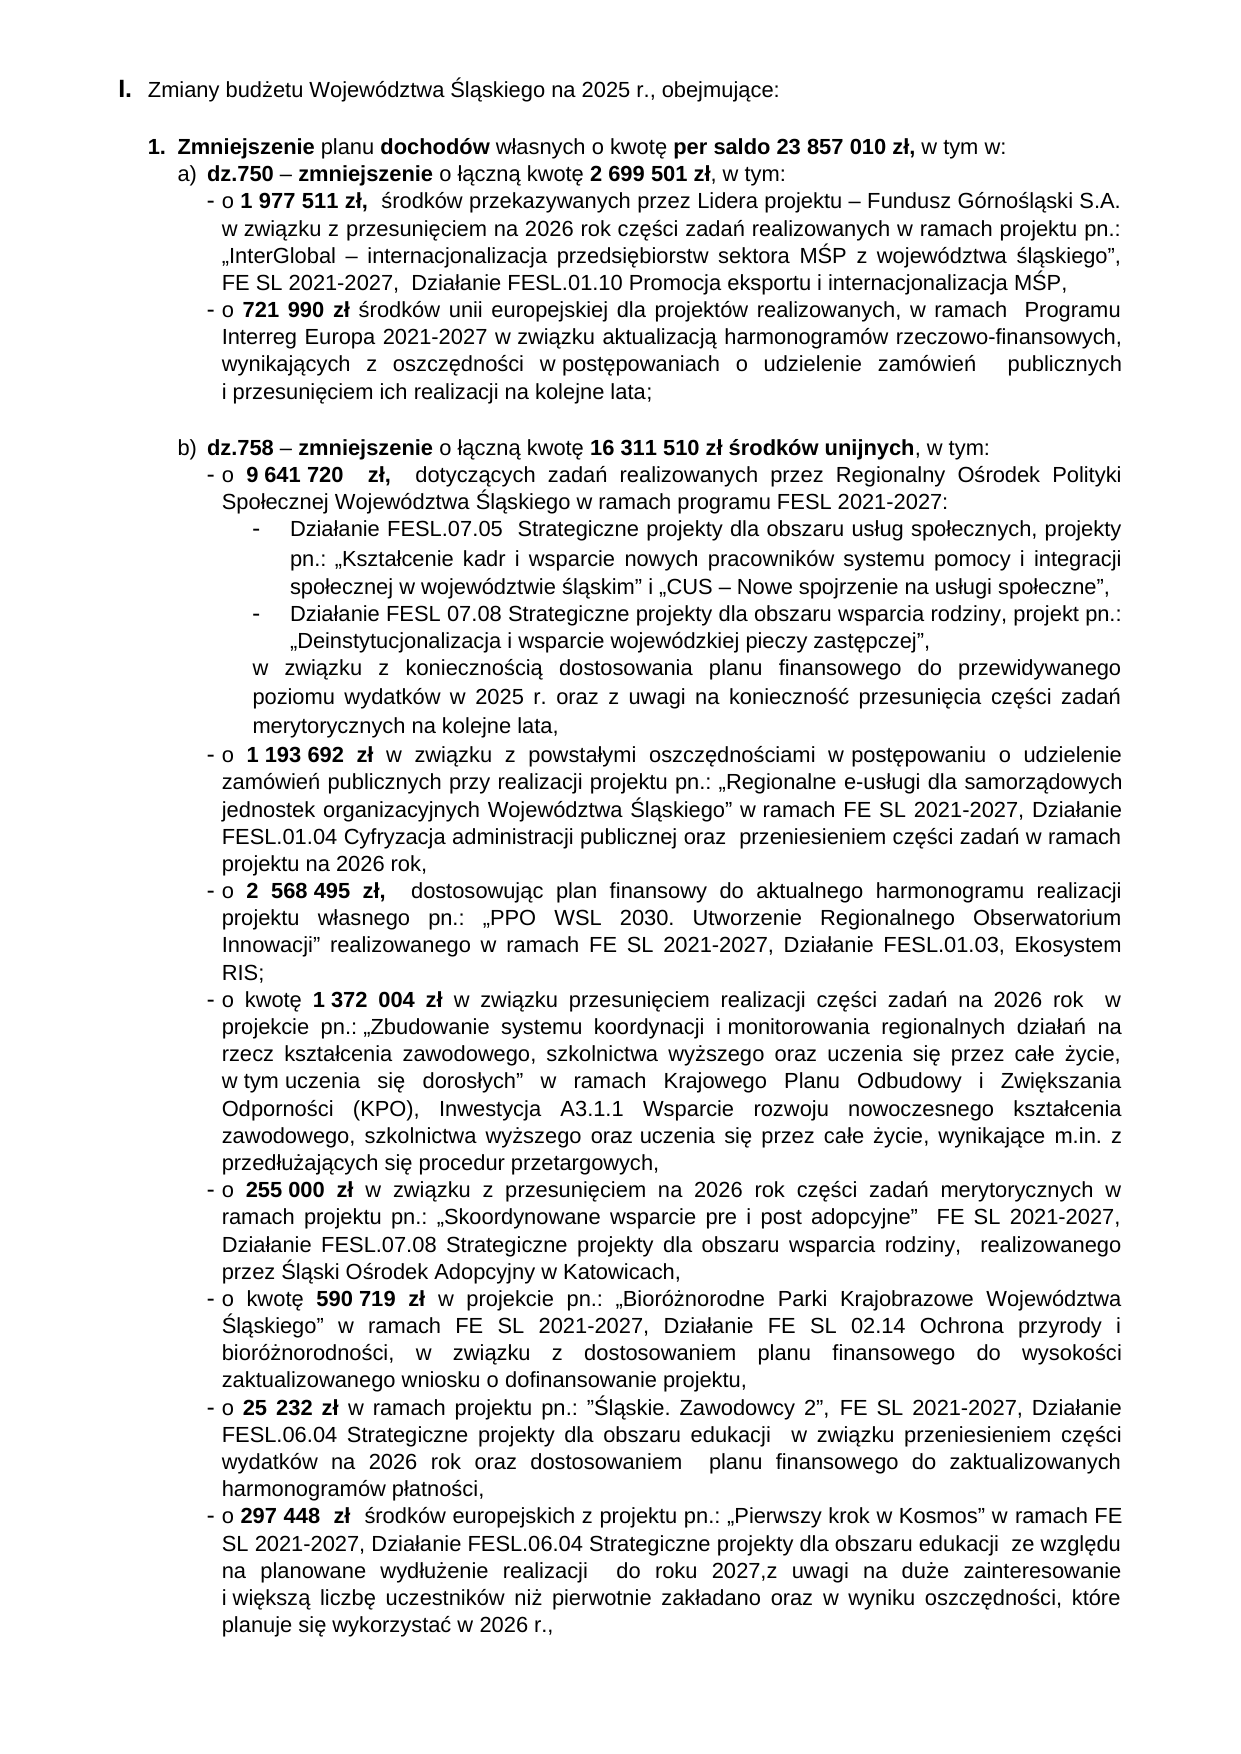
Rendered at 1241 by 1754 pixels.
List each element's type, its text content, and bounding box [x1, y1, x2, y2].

list dz.750 – zmniejszenie o łączną kwotę 2 699 501 zł, w tym: [177, 161, 1122, 186]
list Zmiany budżetu Województwa Śląskiego na 2025 r., obejmujące: [118, 74, 1122, 103]
list Działanie FESL.07.05 Strategiczne projekty dla obszaru usług społecznych, projekty pn.: „Kształcenie kadr i wsparcie nowych pracowników systemu pomocy i integracji społecznej w województwie śląskim” i „CUS – Nowe spojrzenie na usługi społeczne”, [252, 516, 1122, 599]
list o kwotę 1 372 004 zł w związku przesunięciem realizacji części zadań na 2026 rok w projekcie pn.: „Zbudowanie systemu koordynacji i monitorowania regionalnych działań na rzecz kształcenia zawodowego, szkolnictwa wyższego oraz uczenia się przez całe życie, w tym uczenia się dorosłych” w ramach Krajowego Planu Odbudowy i Zwiększania Odporności (KPO), Inwestycja A3.1.1 Wsparcie rozwoju nowoczesnego kształcenia zawodowego, szkolnictwa wyższego oraz uczenia się przez całe życie, wynikające m.in. z przedłużających się procedur przetargowych, [207, 987, 1122, 1175]
text w związku z koniecznością dostosowania planu finansowego do przewidywanego poziomu wydatków w 2025 r. oraz z uwagi na konieczność przesunięcia części zadań merytorycznych na kolejne lata, [252, 655, 1122, 738]
list o 25 232 zł w ramach projektu pn.: ”Śląskie. Zawodowcy 2”, FE SL 2021-2027, Działanie FESL.06.04 Strategiczne projekty dla obszaru edukacji w związku przeniesieniem części wydatków na 2026 rok oraz dostosowaniem planu finansowego do zaktualizowanych harmonogramów płatności, [207, 1394, 1122, 1501]
list dz.758 – zmniejszenie o łączną kwotę 16 311 510 zł środków unijnych, w tym: [177, 435, 1122, 460]
list o 1 193 692 zł w związku z powstałymi oszczędnościami w postępowaniu o udzielenie zamówień publicznych przy realizacji projektu pn.: „Regionalne e-usługi dla samorządowych jednostek organizacyjnych Województwa Śląskiego” w ramach FE SL 2021-2027, Działanie FESL.01.04 Cyfryzacja administracji publicznej oraz przeniesieniem części zadań w ramach projektu na 2026 rok, [207, 742, 1122, 876]
list o 9 641 720 zł, dotyczących zadań realizowanych przez Regionalny Ośrodek Polityki Społecznej Województwa Śląskiego w ramach programu FESL 2021-2027: [207, 462, 1122, 514]
list o 721 990 zł środków unii europejskiej dla projektów realizowanych, w ramach Programu Interreg Europa 2021-2027 w związku aktualizacją harmonogramów rzeczowo-finansowych, wynikających z oszczędności w postępowaniach o udzielenie zamówień publicznych i przesunięciem ich realizacji na kolejne lata; [207, 297, 1122, 404]
list Działanie FESL 07.08 Strategiczne projekty dla obszaru wsparcia rodziny, projekt pn.: „Deinstytucjonalizacja i wsparcie wojewódzkiej pieczy zastępczej”, [252, 601, 1122, 653]
list o 297 448 zł środków europejskich z projektu pn.: „Pierwszy krok w Kosmos” w ramach FE SL 2021-2027, Działanie FESL.06.04 Strategiczne projekty dla obszaru edukacji ze względu na planowane wydłużenie realizacji do roku 2027,z uwagi na duże zainteresowanie i większą liczbę uczestników niż pierwotnie zakładano oraz w wyniku oszczędności, które planuje się wykorzystać w 2026 r., [207, 1503, 1122, 1637]
list Zmniejszenie planu dochodów własnych o kwotę per saldo 23 857 010 zł, w tym w: [148, 134, 1122, 159]
list o 255 000 zł w związku z przesunięciem na 2026 rok części zadań merytorycznych w ramach projektu pn.: „Skoordynowane wsparcie pre i post adopcyjne” FE SL 2021-2027, Działanie FESL.07.08 Strategiczne projekty dla obszaru wsparcia rodziny, realizowanego przez Śląski Ośrodek Adopcyjny w Katowicach, [207, 1177, 1122, 1284]
list o 2 568 495 zł, dostosowując plan finansowy do aktualnego harmonogramu realizacji projektu własnego pn.: „PPO WSL 2030. Utworzenie Regionalnego Obserwatorium Innowacji” realizowanego w ramach FE SL 2021-2027, Działanie FESL.01.03, Ekosystem RIS; [207, 878, 1122, 985]
list o kwotę 590 719 zł w projekcie pn.: „Bioróżnorodne Parki Krajobrazowe Województwa Śląskiego” w ramach FE SL 2021-2027, Działanie FE SL 02.14 Ochrona przyrody i bioróżnorodności, w związku z dostosowaniem planu finansowego do wysokości zaktualizowanego wniosku o dofinansowanie projektu, [207, 1286, 1122, 1393]
list o 1 977 511 zł, środków przekazywanych przez Lidera projektu – Fundusz Górnośląski S.A. w związku z przesunięciem na 2026 rok części zadań realizowanych w ramach projektu pn.: „InterGlobal – internacjonalizacja przedsiębiorstw sektora MŚP z województwa śląskiego”, FE SL 2021-2027, Działanie FESL.01.10 Promocja eksportu i internacjonalizacja MŚP, [207, 188, 1122, 295]
